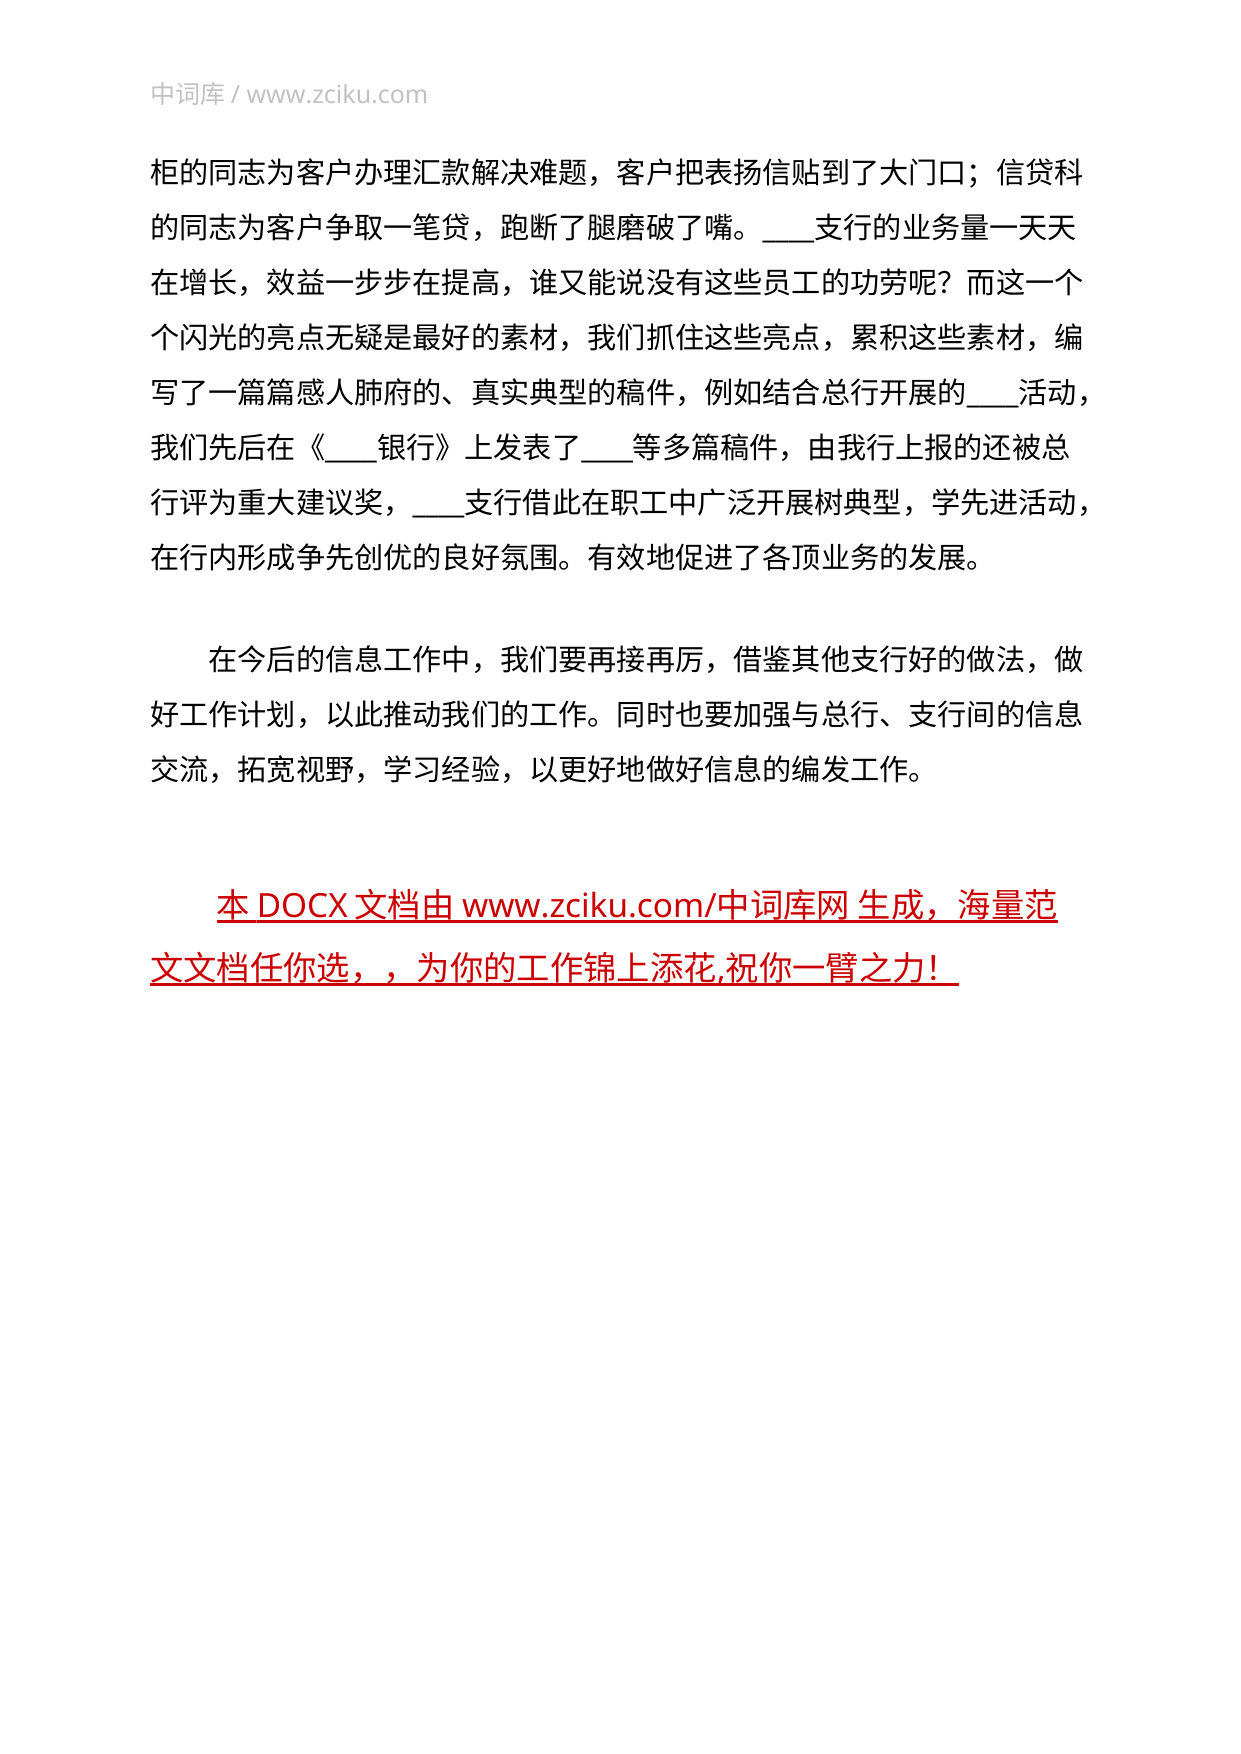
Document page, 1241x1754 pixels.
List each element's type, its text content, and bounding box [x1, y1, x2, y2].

text 本DOCX文档由 www.zciku.com/中词库网 生成，海量范文文档任你选，，为你的工作锦上添花,祝你一臂之力！ [150, 879, 1090, 991]
text 在今后的信息工作中，我们要再接再厉，借鉴其他支行好的做法，做好工作计划，以此推动我们的工作。同时也要加强与总行、支行间的信息交流，拓宽视野，学习经验，以更好地做好信息的编发工作。 [150, 636, 1090, 788]
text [150, 150, 1090, 577]
